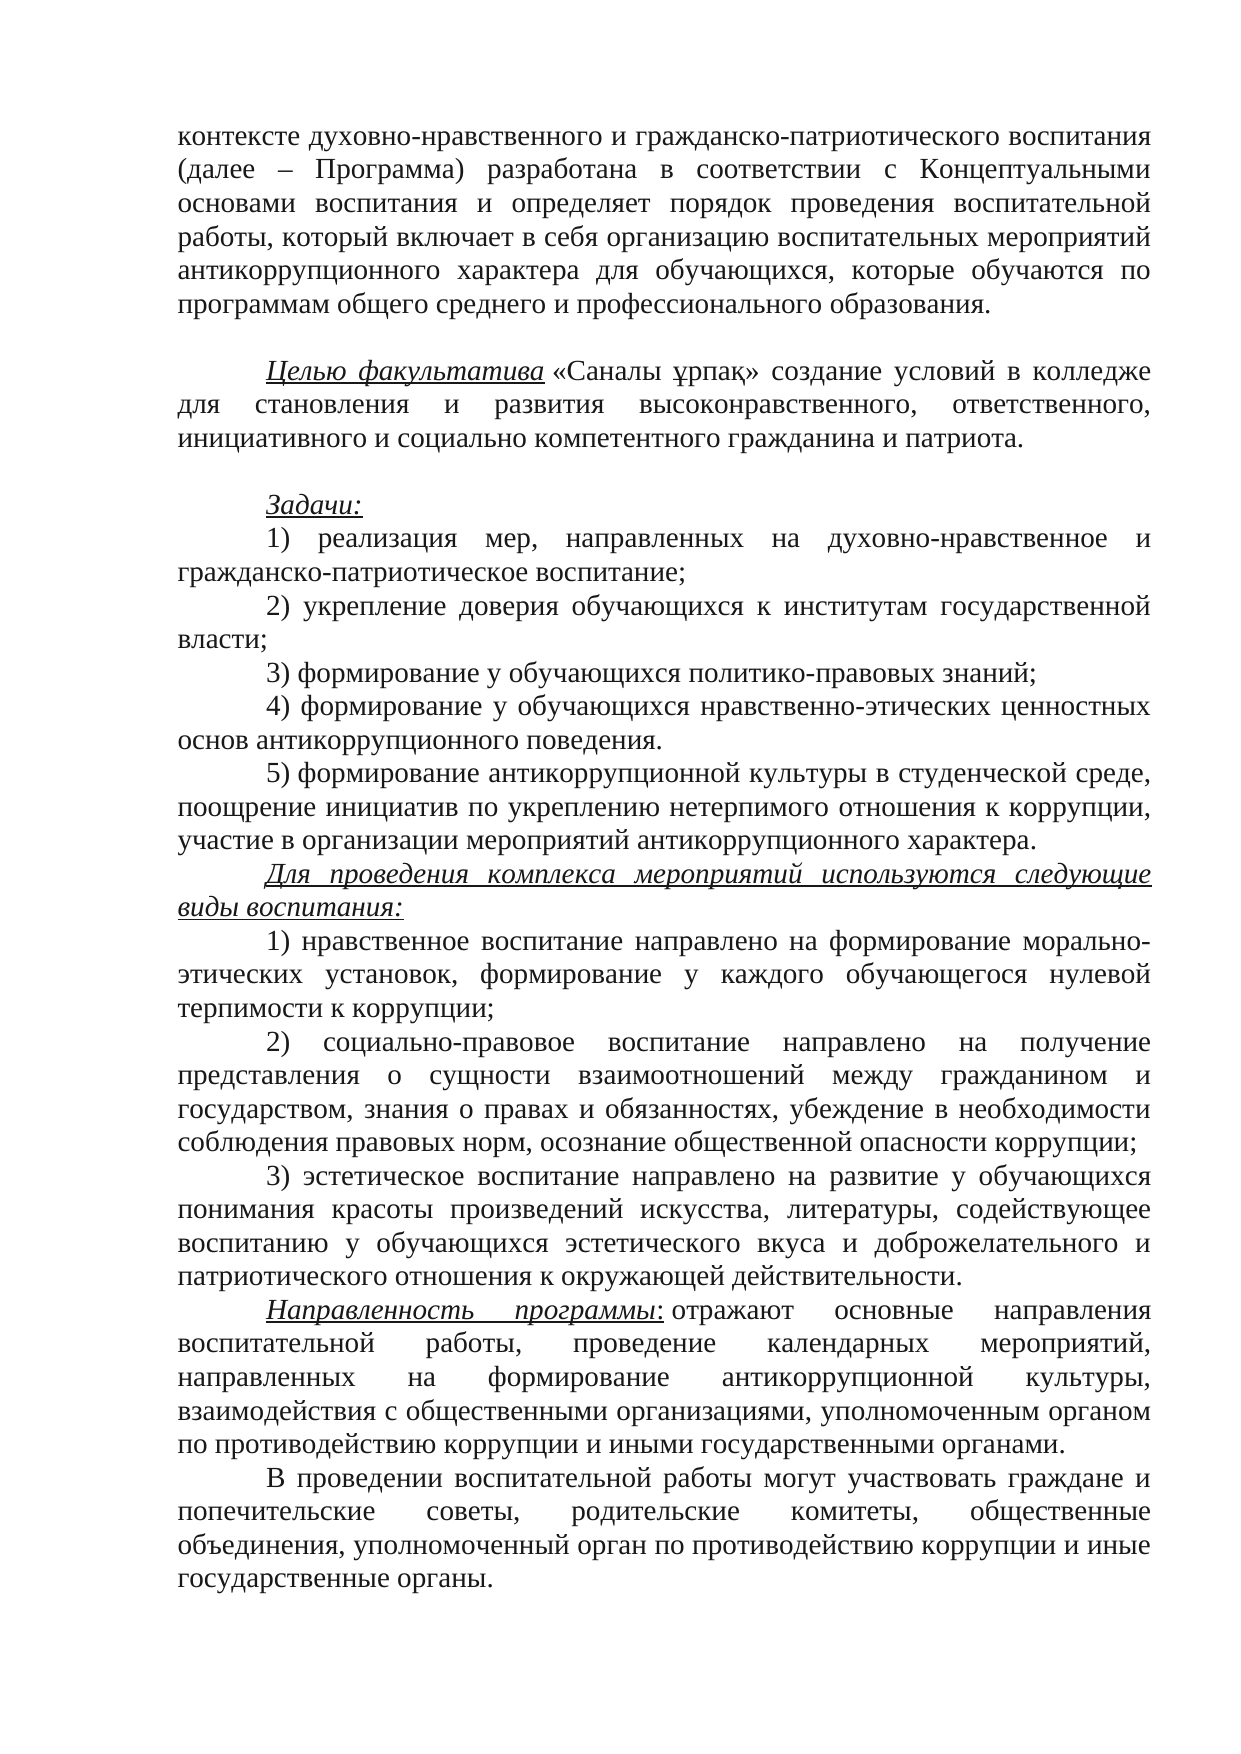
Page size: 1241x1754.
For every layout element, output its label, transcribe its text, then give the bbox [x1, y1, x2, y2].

text Целью факультатива «Саналы ұрпақ» создание условий в колледже для становления и развития высоконравственного, ответственного, инициативного и социально компетентного гражданина и патриота. [177, 353, 1152, 453]
text 1) реализация мер, направленных на духовно-нравственное и гражданско-патриотическое воспитание; [177, 521, 1152, 588]
text 2) социально-правовое воспитание направлено на получение представления о сущности взаимоотношений между гражданином и государством, знания о правах и обязанностях, убеждение в необходимости соблюдения правовых норм, осознание общественной опасности коррупции; [177, 1024, 1152, 1158]
text 3) формирование у обучающихся политико-правовых знаний; [177, 655, 1152, 688]
text 2) укрепление доверия обучающихся к институтам государственной власти; [177, 588, 1152, 655]
text Для проведения комплекса мероприятий используются следующие виды воспитания: [177, 856, 1152, 923]
text В проведении воспитательной работы могут участвовать граждане и попечительские советы, родительские комитеты, общественные объединения, уполномоченный орган по противодействию коррупции и иные государственные органы. [177, 1460, 1152, 1594]
text Задачи: [177, 487, 1152, 521]
text 3) эстетическое воспитание направлено на развитие у обучающихся понимания красоты произведений искусства, литературы, содействующее воспитанию у обучающихся эстетического вкуса и доброжелательного и патриотического отношения к окружающей действительности. [177, 1158, 1152, 1292]
text 1) нравственное воспитание направлено на формирование морально-этических установок, формирование у каждого обучающегося нулевой терпимости к коррупции; [177, 923, 1152, 1024]
text 4) формирование у обучающихся нравственно-этических ценностных основ антикоррупционного поведения. [177, 688, 1152, 755]
text 5) формирование антикоррупционной культуры в студенческой среде, поощрение инициатив по укреплению нетерпимого отношения к коррупции, участие в организации мероприятий антикоррупционного характера. [177, 755, 1152, 856]
text Направленность программы: отражают основные направления воспитательной работы, проведение календарных мероприятий, направленных на формирование антикоррупционной культуры, взаимодействия с общественными организациями, уполномоченным органом по противодействию коррупции и иными государственными органами. [177, 1292, 1152, 1460]
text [177, 118, 1152, 319]
